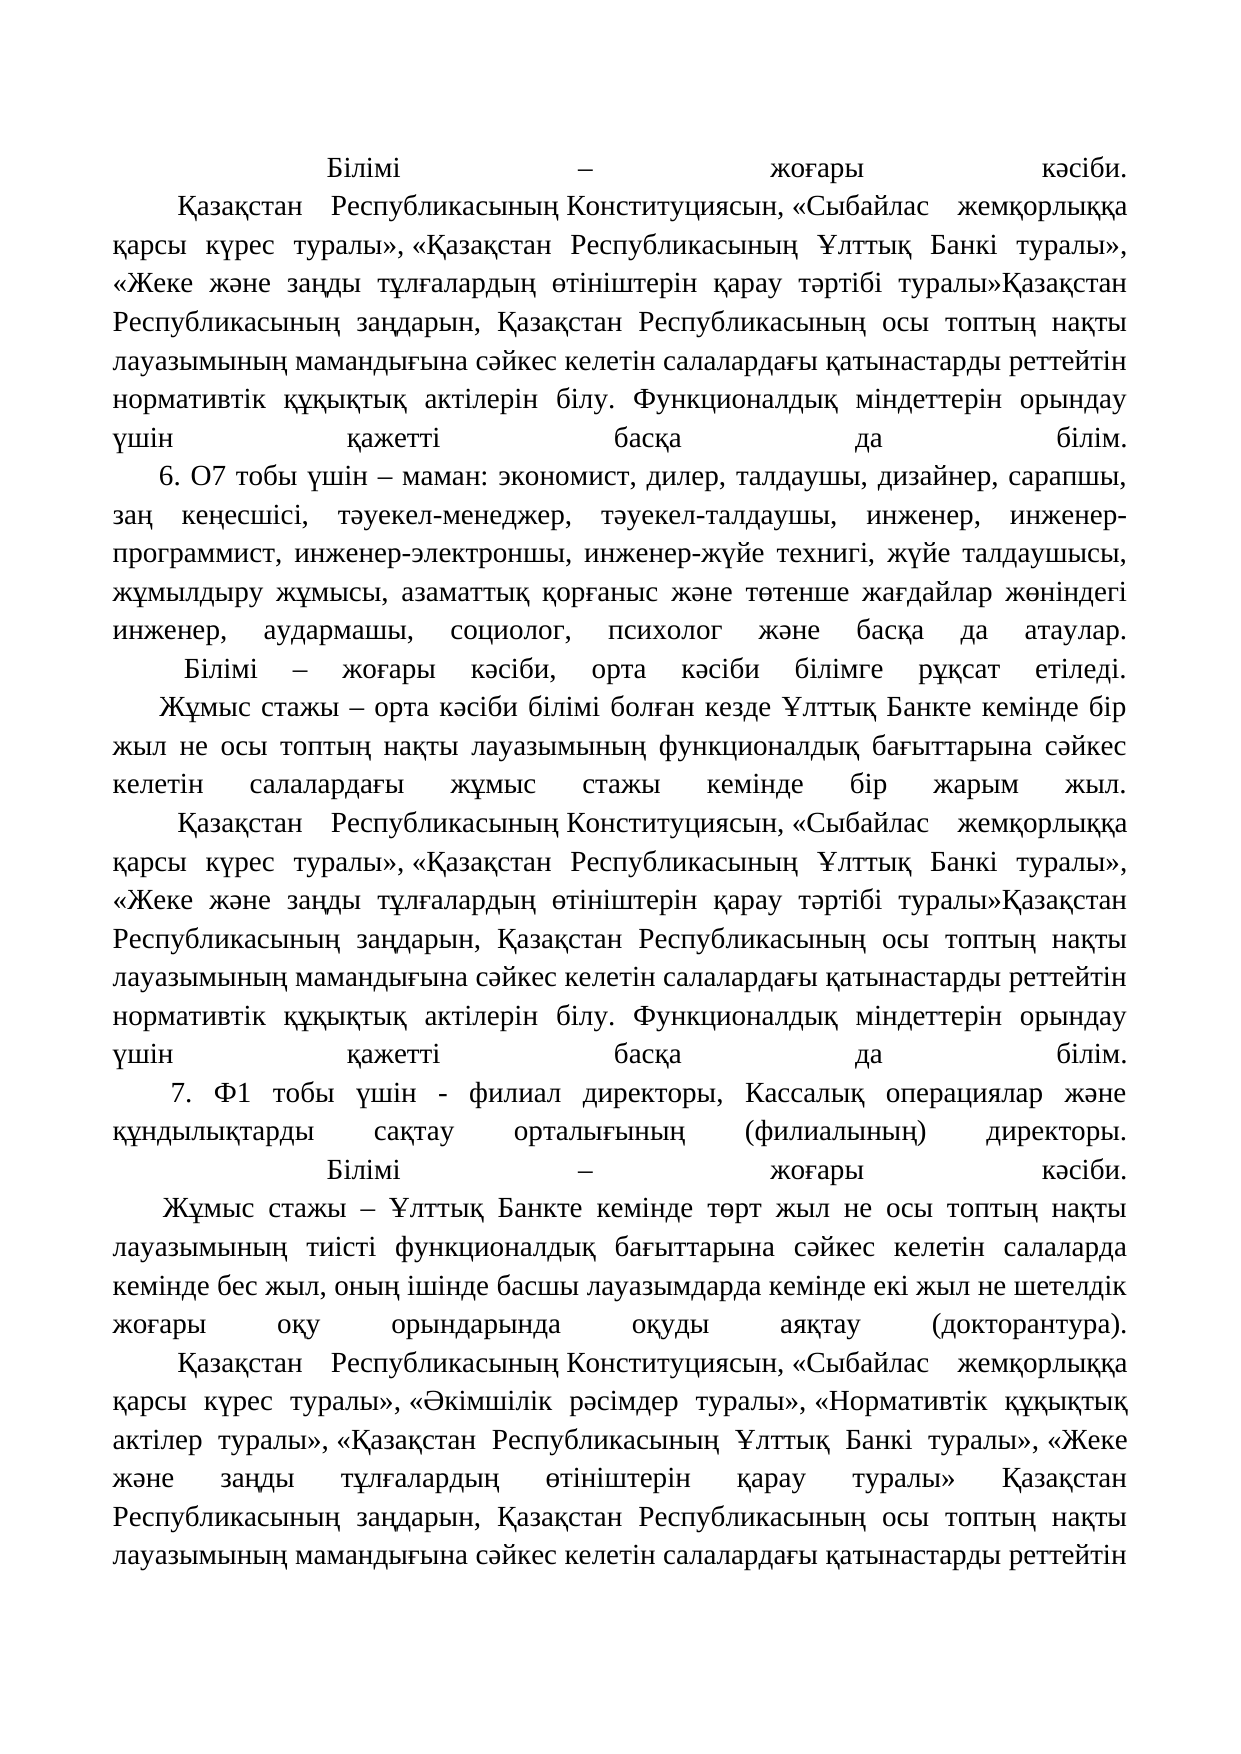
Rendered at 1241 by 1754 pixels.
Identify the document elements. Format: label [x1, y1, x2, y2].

text [112, 150, 1128, 1571]
